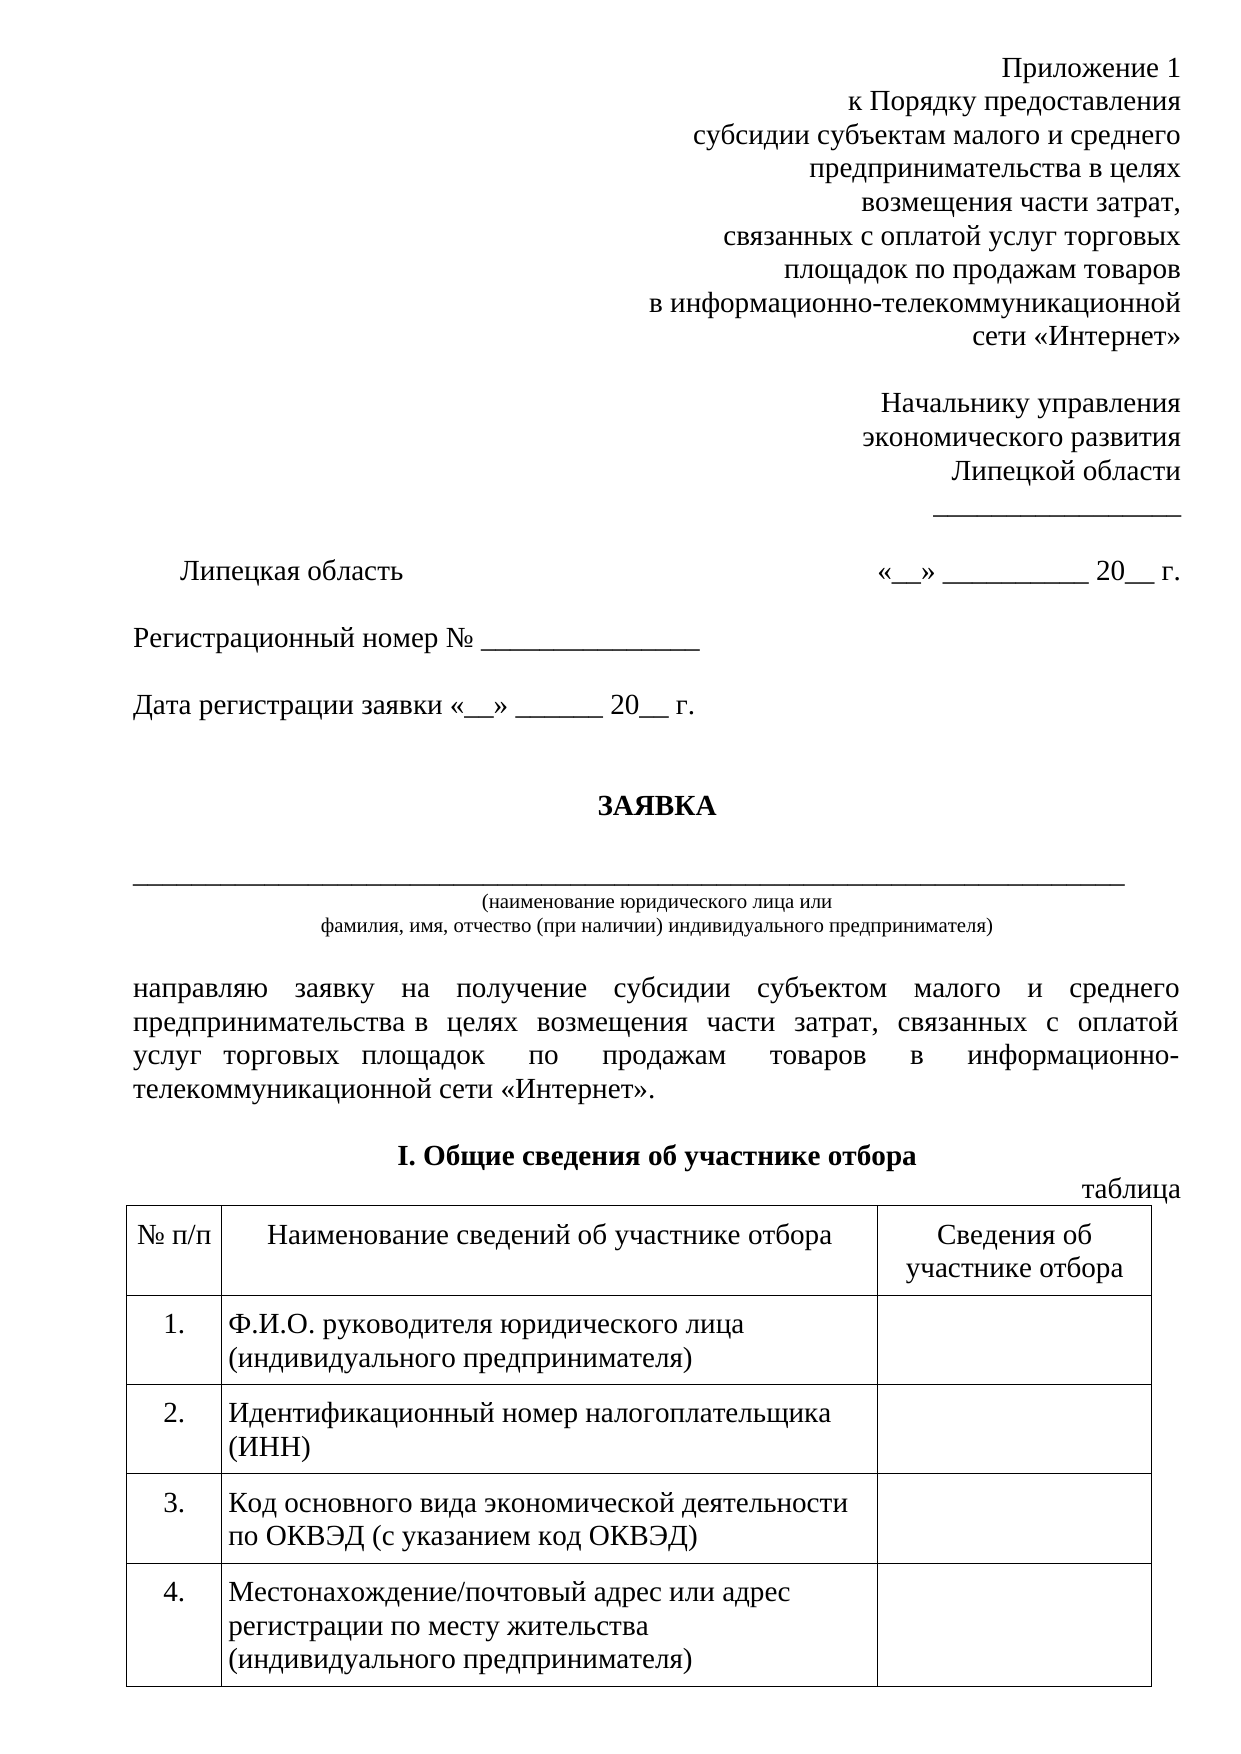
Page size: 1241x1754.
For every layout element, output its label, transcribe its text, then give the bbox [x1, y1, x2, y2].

text направляю заявку на получение субсидии субъектом малого и среднего предпринимательства в целях возмещения части затрат, связанных с оплатой услуг торговых площадок по продажам товаров в информационно-телекоммуникационной сети «Интернет». [133, 970, 1181, 1104]
table_cell [878, 1564, 1151, 1686]
text экономического развития [133, 419, 1181, 453]
text Липецкой области [133, 453, 1181, 486]
text возмещения части затрат, [133, 184, 1181, 218]
text сети «Интернет» [133, 318, 1181, 352]
text таблица [133, 1172, 1181, 1205]
text к Порядку предоставления [133, 83, 1181, 117]
table_header Сведения об участнике отбора [878, 1206, 1151, 1294]
table_cell [878, 1474, 1151, 1563]
text предпринимательства в целях [133, 151, 1181, 184]
table_cell [878, 1296, 1151, 1384]
text Дата регистрации заявки «__» ______ 20__ г. [133, 687, 1181, 721]
table_cell Идентификационный номер налогоплательщика (ИНН) [222, 1385, 877, 1473]
text ЗАЯВКА [133, 788, 1181, 822]
text Регистрационный номер № _______________ [133, 620, 1181, 654]
text Липецкая область «__» __________ 20__ г. [133, 553, 1181, 587]
table_cell 2. [127, 1385, 221, 1473]
text субсидии субъектам малого и среднего [133, 117, 1181, 151]
text связанных с оплатой услуг торговых [133, 218, 1181, 251]
text фамилия, имя, отчество (при наличии) индивидуального предпринимателя) [133, 913, 1181, 937]
table_cell 1. [127, 1296, 221, 1384]
text в информационно-телекоммуникационной [133, 285, 1181, 318]
table_header № п/п [127, 1206, 221, 1294]
text площадок по продажам товаров [133, 251, 1181, 285]
text Начальнику управления [133, 386, 1181, 419]
text _________________ [133, 486, 1181, 520]
table_cell Местонахождение/почтовый адрес или адрес регистрации по месту жительства (индивидуального предпринимателя) [222, 1564, 877, 1686]
text (наименование юридического лица или [133, 889, 1181, 913]
text ____________________________________________________________________ [133, 855, 1181, 889]
text I. Общие сведения об участнике отбора [133, 1138, 1181, 1172]
table_cell Ф.И.О. руководителя юридического лица (индивидуального предпринимателя) [222, 1296, 877, 1384]
table_header Наименование сведений об участнике отбора [222, 1206, 877, 1294]
table_cell 3. [127, 1474, 221, 1563]
table_cell [878, 1385, 1151, 1473]
table_cell Код основного вида экономической деятельности по ОКВЭД (с указанием код ОКВЭД) [222, 1474, 877, 1563]
table_cell 4. [127, 1564, 221, 1686]
text Приложение 1 [133, 50, 1181, 83]
